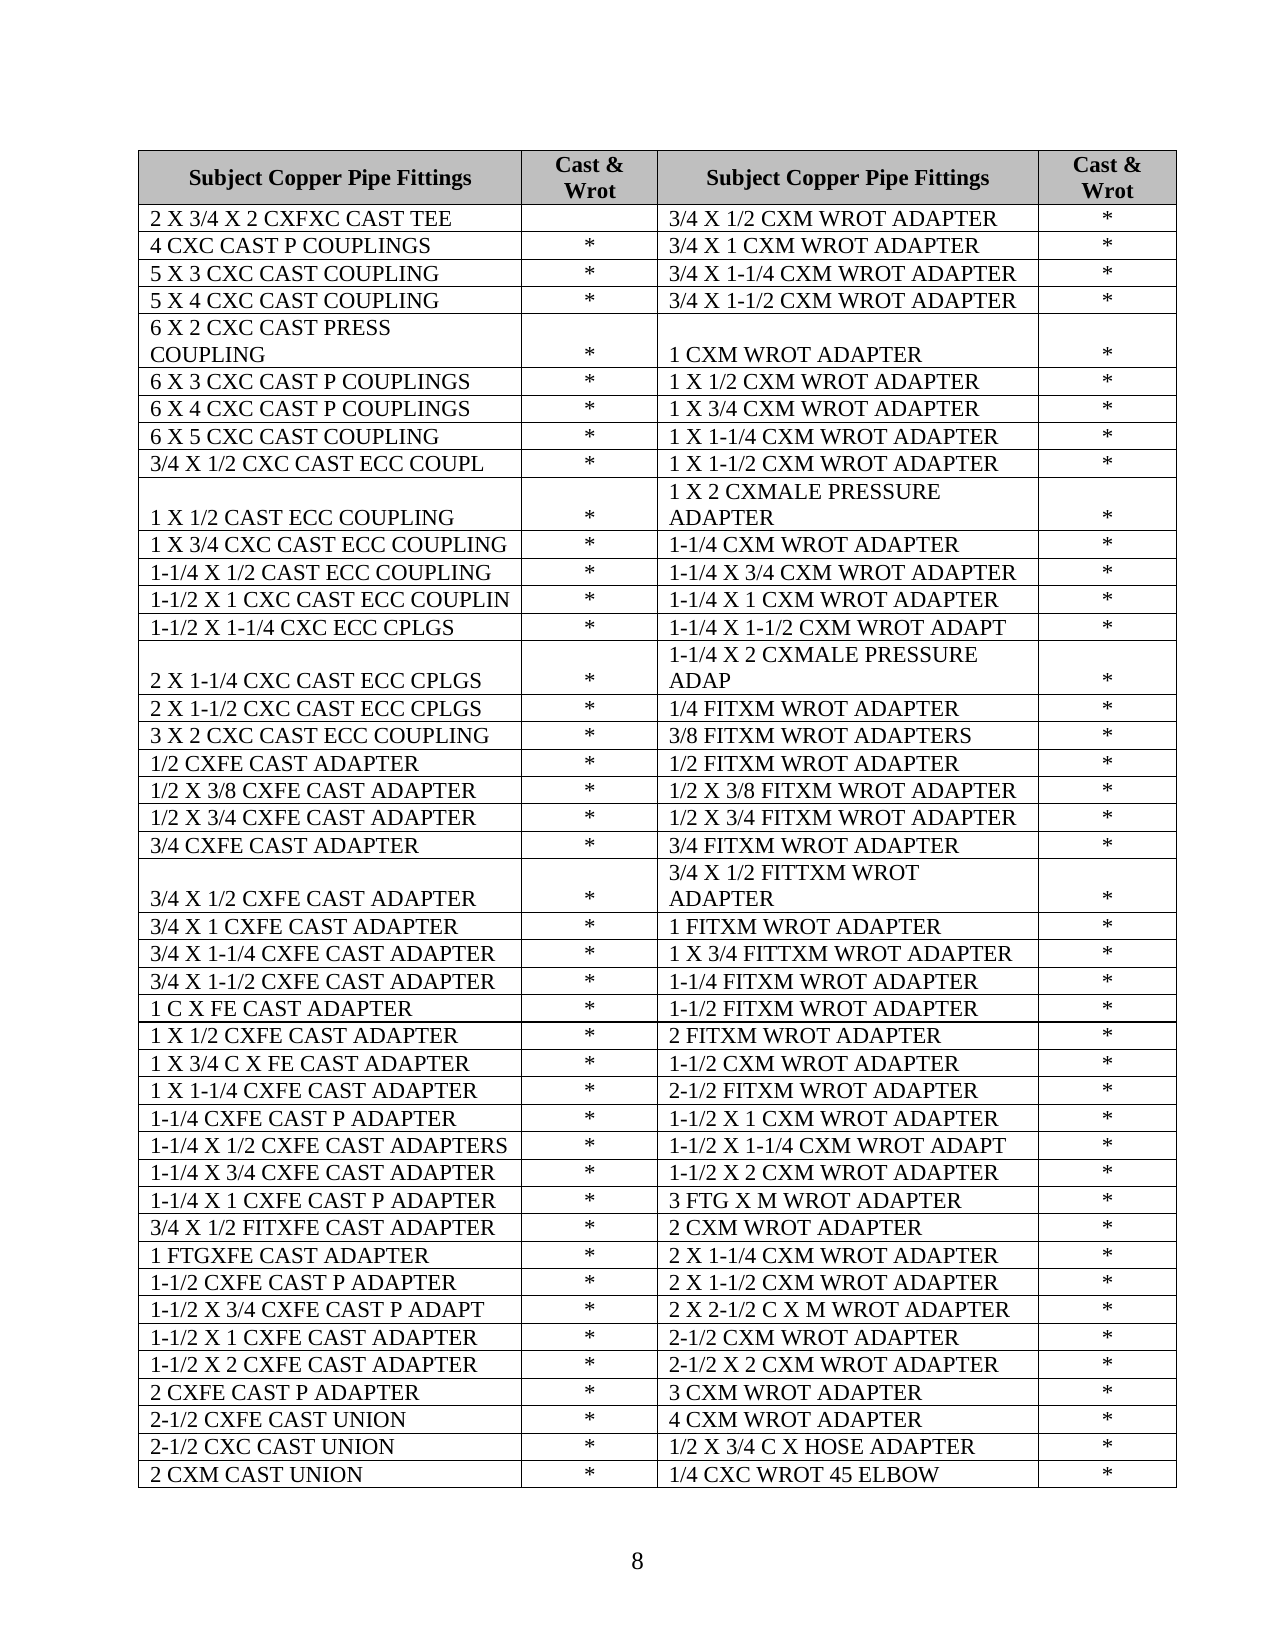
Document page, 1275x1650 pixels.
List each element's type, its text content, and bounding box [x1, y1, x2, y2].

table_cell 2-1/2 CXFE CAST UNION [139, 1406, 521, 1432]
table_cell * [1039, 614, 1176, 640]
table_cell * [1039, 531, 1176, 558]
table_cell * [1039, 913, 1176, 939]
table_cell 4 CXM WROT ADAPTER [658, 1406, 1038, 1432]
table_cell * [1039, 1324, 1176, 1350]
table_cell * [522, 559, 657, 585]
table_cell * [1039, 287, 1176, 313]
table_cell * [1039, 804, 1176, 831]
table_cell * [522, 614, 657, 640]
table_cell * [522, 641, 657, 694]
table_cell 1 X 3/4 FITTXM WROT ADAPTER [658, 940, 1038, 967]
table_cell * [1039, 1351, 1176, 1378]
table_cell 3/8 FITXM WROT ADAPTERS [658, 722, 1038, 748]
table_cell * [522, 1351, 657, 1378]
table_cell 1-1/4 X 2 CXMALE PRESSURE ADAP [658, 641, 1038, 694]
table_cell 6 X 3 CXC CAST P COUPLINGS [139, 368, 521, 394]
table_cell 5 X 4 CXC CAST COUPLING [139, 287, 521, 313]
table_cell * [1039, 478, 1176, 530]
table_cell * [522, 287, 657, 313]
table_cell * [522, 1434, 657, 1460]
table_cell * [1039, 205, 1176, 231]
table_cell * [522, 423, 657, 449]
table_cell 1/2 X 3/8 FITXM WROT ADAPTER [658, 777, 1038, 803]
table_cell * [522, 832, 657, 858]
table_cell * [1039, 1050, 1176, 1076]
table_cell 3/4 X 1 CXFE CAST ADAPTER [139, 913, 521, 939]
table_cell 2-1/2 X 2 CXM WROT ADAPTER [658, 1351, 1038, 1378]
table_cell 1-1/2 X 3/4 CXFE CAST P ADAPT [139, 1296, 521, 1323]
table_cell 2 X 1-1/2 CXC CAST ECC CPLGS [139, 695, 521, 721]
table_cell * [522, 531, 657, 558]
table_cell 3/4 X 1/2 CXM WROT ADAPTER [658, 205, 1038, 231]
table_cell * [522, 804, 657, 831]
table_cell * [522, 722, 657, 748]
table_cell 3/4 X 1-1/2 CXFE CAST ADAPTER [139, 968, 521, 994]
table_cell * [1039, 1105, 1176, 1131]
table_cell * [522, 1160, 657, 1186]
table_cell 1/2 X 3/4 CXFE CAST ADAPTER [139, 804, 521, 831]
table_header Cast & Wrot [1039, 151, 1176, 204]
table_cell 3 CXM WROT ADAPTER [658, 1379, 1038, 1405]
table_cell 5 X 3 CXC CAST COUPLING [139, 260, 521, 286]
table_cell 3/4 CXFE CAST ADAPTER [139, 832, 521, 858]
table_cell 1 X 3/4 CXC CAST ECC COUPLING [139, 531, 521, 558]
table_cell * [1039, 1077, 1176, 1104]
table_cell 1-1/4 X 1 CXFE CAST P ADAPTER [139, 1187, 521, 1213]
table_cell 2 X 1-1/4 CXM WROT ADAPTER [658, 1242, 1038, 1268]
table_cell 1-1/4 X 1 CXM WROT ADAPTER [658, 586, 1038, 613]
table_cell 3/4 X 1/2 CXFE CAST ADAPTER [139, 859, 521, 912]
table_cell 3/4 X 1-1/4 CXM WROT ADAPTER [658, 260, 1038, 286]
table_cell * [1039, 260, 1176, 286]
table_cell * [522, 1214, 657, 1241]
table_cell * [1039, 1242, 1176, 1268]
table_header Cast & Wrot [522, 151, 657, 204]
table_cell 2 CXFE CAST P ADAPTER [139, 1379, 521, 1405]
table_cell * [522, 1242, 657, 1268]
table_cell 1/2 X 3/4 FITXM WROT ADAPTER [658, 804, 1038, 831]
table_cell 1 FTGXFE CAST ADAPTER [139, 1242, 521, 1268]
table_cell 4 CXC CAST P COUPLINGS [139, 232, 521, 258]
table_cell * [1039, 368, 1176, 394]
table_cell * [1039, 396, 1176, 422]
table_cell 1-1/4 X 3/4 CXFE CAST ADAPTER [139, 1160, 521, 1186]
table_cell * [1039, 1160, 1176, 1186]
table_cell 1-1/2 X 1 CXM WROT ADAPTER [658, 1105, 1038, 1131]
table_cell 1-1/2 X 1-1/4 CXM WROT ADAPT [658, 1132, 1038, 1158]
table_cell * [1039, 450, 1176, 477]
table_cell 1 C X FE CAST ADAPTER [139, 995, 521, 1021]
table_cell 6 X 2 CXC CAST PRESS COUPLING [139, 314, 521, 367]
table_cell 1-1/2 CXFE CAST P ADAPTER [139, 1269, 521, 1295]
table_header Subject Copper Pipe Fittings [139, 151, 521, 204]
table_cell 3/4 FITXM WROT ADAPTER [658, 832, 1038, 858]
table_cell 2 CXM CAST UNION [139, 1461, 521, 1487]
table_cell 6 X 5 CXC CAST COUPLING [139, 423, 521, 449]
table_cell 2-1/2 FITXM WROT ADAPTER [658, 1077, 1038, 1104]
table_cell * [1039, 940, 1176, 967]
table_cell * [522, 1187, 657, 1213]
table_cell 1-1/2 X 1-1/4 CXC ECC CPLGS [139, 614, 521, 640]
table_cell 1 X 1-1/4 CXFE CAST ADAPTER [139, 1077, 521, 1104]
table_cell * [522, 777, 657, 803]
table_cell * [522, 478, 657, 530]
table_cell 1-1/4 X 1/2 CXFE CAST ADAPTERS [139, 1132, 521, 1158]
table_cell * [1039, 859, 1176, 912]
table_cell 6 X 4 CXC CAST P COUPLINGS [139, 396, 521, 422]
table_cell 3/4 X 1/2 FITTXM WROT ADAPTER [658, 859, 1038, 912]
table_cell 2-1/2 CXM WROT ADAPTER [658, 1324, 1038, 1350]
table_cell 1-1/2 X 1 CXFE CAST ADAPTER [139, 1324, 521, 1350]
table_cell * [522, 913, 657, 939]
table_cell 1 X 2 CXMALE PRESSURE ADAPTER [658, 478, 1038, 530]
table_cell * [522, 1105, 657, 1131]
table_cell * [522, 695, 657, 721]
table_cell 2 X 1-1/2 CXM WROT ADAPTER [658, 1269, 1038, 1295]
table_cell * [1039, 641, 1176, 694]
table_cell * [522, 1406, 657, 1432]
table_cell * [1039, 559, 1176, 585]
table_header Subject Copper Pipe Fittings [658, 151, 1038, 204]
table_cell * [522, 314, 657, 367]
table_cell 2-1/2 CXC CAST UNION [139, 1434, 521, 1460]
table_cell * [522, 750, 657, 776]
table_cell * [522, 396, 657, 422]
table_cell 3/4 X 1 CXM WROT ADAPTER [658, 232, 1038, 258]
table_cell 1/2 CXFE CAST ADAPTER [139, 750, 521, 776]
table_cell 1 X 1-1/4 CXM WROT ADAPTER [658, 423, 1038, 449]
table_cell * [522, 968, 657, 994]
table_cell * [1039, 750, 1176, 776]
table_cell * [522, 940, 657, 967]
table_cell * [522, 1324, 657, 1350]
table_cell * [522, 368, 657, 394]
table_cell 1 FITXM WROT ADAPTER [658, 913, 1038, 939]
table_cell * [522, 1132, 657, 1158]
table_cell 2 CXM WROT ADAPTER [658, 1214, 1038, 1241]
table_cell 3/4 X 1/2 CXC CAST ECC COUPL [139, 450, 521, 477]
table_cell 3 X 2 CXC CAST ECC COUPLING [139, 722, 521, 748]
table_cell 2 X 3/4 X 2 CXFXC CAST TEE [139, 205, 521, 231]
table_cell * [1039, 1023, 1176, 1049]
table_cell 1-1/2 CXM WROT ADAPTER [658, 1050, 1038, 1076]
table_cell * [522, 1269, 657, 1295]
table_cell 1/2 X 3/8 CXFE CAST ADAPTER [139, 777, 521, 803]
table_cell 1 CXM WROT ADAPTER [658, 314, 1038, 367]
table_cell * [522, 450, 657, 477]
table_cell 2 X 2-1/2 C X M WROT ADAPTER [658, 1296, 1038, 1323]
table_cell * [1039, 1406, 1176, 1432]
table_cell * [1039, 232, 1176, 258]
table_cell * [1039, 1214, 1176, 1241]
table_cell * [1039, 423, 1176, 449]
table_cell 3/4 X 1-1/4 CXFE CAST ADAPTER [139, 940, 521, 967]
table_cell 1-1/4 CXFE CAST P ADAPTER [139, 1105, 521, 1131]
table_cell 1-1/4 X 1/2 CAST ECC COUPLING [139, 559, 521, 585]
table_cell 1-1/2 FITXM WROT ADAPTER [658, 995, 1038, 1021]
table_cell * [1039, 314, 1176, 367]
table_cell * [522, 1077, 657, 1104]
table_cell 3 FTG X M WROT ADAPTER [658, 1187, 1038, 1213]
table_cell * [1039, 1461, 1176, 1487]
table_cell 2 FITXM WROT ADAPTER [658, 1023, 1038, 1049]
table_cell * [522, 859, 657, 912]
table_cell * [1039, 777, 1176, 803]
table_cell * [1039, 1296, 1176, 1323]
table_cell * [1039, 1434, 1176, 1460]
table_cell * [1039, 832, 1176, 858]
table_cell 1-1/2 X 1 CXC CAST ECC COUPLIN [139, 586, 521, 613]
table_cell 1-1/2 X 2 CXFE CAST ADAPTER [139, 1351, 521, 1378]
table_cell * [522, 995, 657, 1021]
table_cell * [1039, 1269, 1176, 1295]
table_cell 1 X 1-1/2 CXM WROT ADAPTER [658, 450, 1038, 477]
table_cell * [522, 586, 657, 613]
table_cell 1 X 3/4 CXM WROT ADAPTER [658, 396, 1038, 422]
table_cell 1/2 FITXM WROT ADAPTER [658, 750, 1038, 776]
table_cell 1-1/4 CXM WROT ADAPTER [658, 531, 1038, 558]
table_cell * [522, 1296, 657, 1323]
table_cell * [1039, 968, 1176, 994]
table_cell [522, 205, 657, 231]
table_cell * [1039, 586, 1176, 613]
table_cell 1/4 CXC WROT 45 ELBOW [658, 1461, 1038, 1487]
table_cell * [1039, 1187, 1176, 1213]
table_cell 1 X 3/4 C X FE CAST ADAPTER [139, 1050, 521, 1076]
table_cell * [522, 1050, 657, 1076]
table_cell 1/2 X 3/4 C X HOSE ADAPTER [658, 1434, 1038, 1460]
table_cell * [1039, 1379, 1176, 1405]
table_cell 3/4 X 1/2 FITXFE CAST ADAPTER [139, 1214, 521, 1241]
table_cell * [522, 232, 657, 258]
table_cell * [522, 1379, 657, 1405]
table_cell 1/4 FITXM WROT ADAPTER [658, 695, 1038, 721]
table_cell * [1039, 695, 1176, 721]
table_cell * [522, 1461, 657, 1487]
table_cell 2 X 1-1/4 CXC CAST ECC CPLGS [139, 641, 521, 694]
table_cell 1 X 1/2 CXFE CAST ADAPTER [139, 1023, 521, 1049]
table_cell 1-1/4 FITXM WROT ADAPTER [658, 968, 1038, 994]
table_cell * [522, 1023, 657, 1049]
table_cell 1 X 1/2 CAST ECC COUPLING [139, 478, 521, 530]
table_cell 1-1/4 X 3/4 CXM WROT ADAPTER [658, 559, 1038, 585]
table_cell * [1039, 995, 1176, 1021]
table_cell * [522, 260, 657, 286]
table_cell * [1039, 722, 1176, 748]
table_cell 1-1/2 X 2 CXM WROT ADAPTER [658, 1160, 1038, 1186]
table_cell 3/4 X 1-1/2 CXM WROT ADAPTER [658, 287, 1038, 313]
table_cell 1 X 1/2 CXM WROT ADAPTER [658, 368, 1038, 394]
table_cell 1-1/4 X 1-1/2 CXM WROT ADAPT [658, 614, 1038, 640]
table_cell * [1039, 1132, 1176, 1158]
